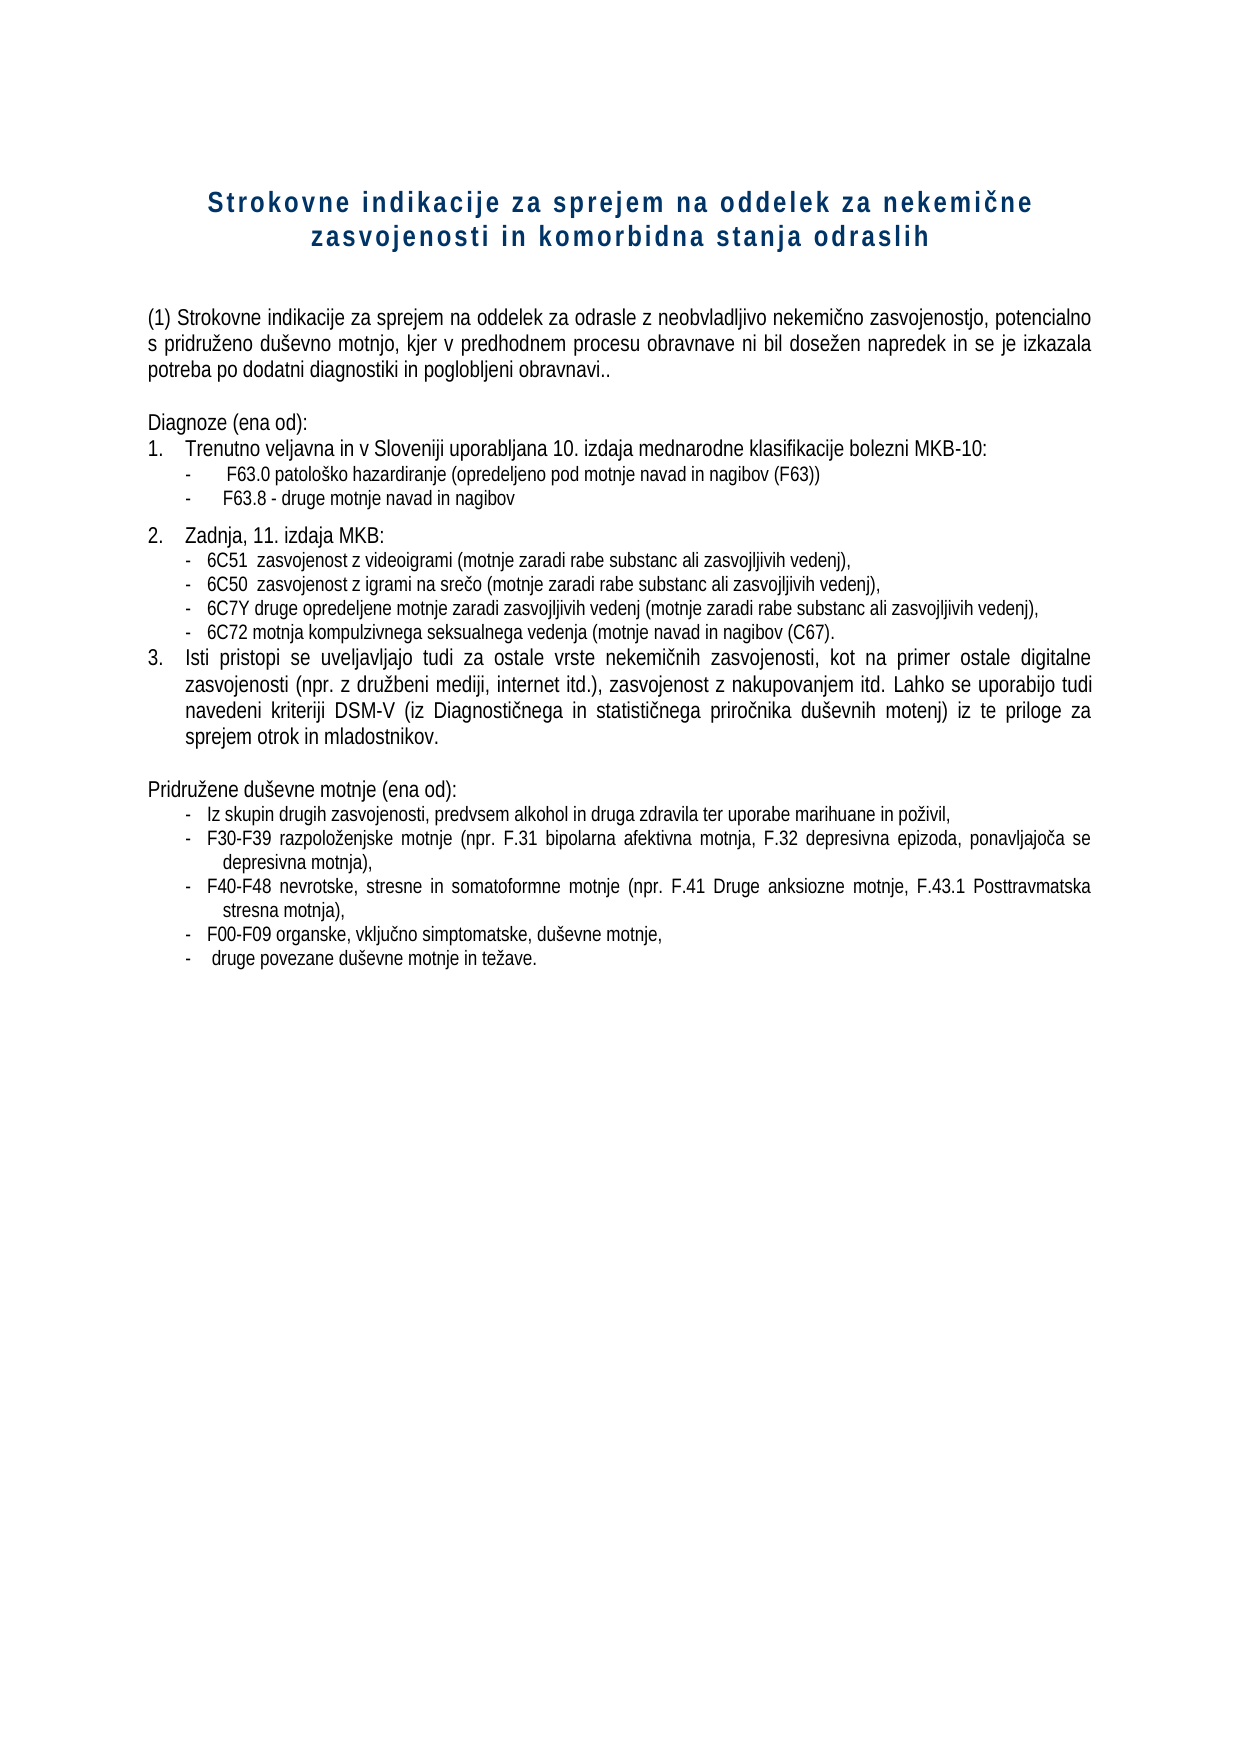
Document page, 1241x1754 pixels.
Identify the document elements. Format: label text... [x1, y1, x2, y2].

list F63.0 patološko hazardiranje (opredeljeno pod motnje navad in nagibov (F63)) [185, 462, 1092, 486]
list Isti pristopi se uveljavljajo tudi za ostale vrste nekemičnih zasvojenosti, kot na primer ostale digitalne zasvojenosti (npr. z družbeni mediji, internet itd.), zasvojenost z nakupovanjem itd. Lahko se uporabijo tudi navedeni kriteriji DSM-V (iz Diagnostičnega in statističnega priročnika duševnih motenj) iz te priloge za sprejem otrok in mladostnikov. [148, 644, 1092, 749]
list Trenutno veljavna in v Sloveniji uporabljana 10. izdaja mednarodne klasifikacije bolezni MKB-10: [148, 435, 1092, 462]
list druge povezane duševne motnje in težave. [185, 946, 1092, 970]
list F40-F48 nevrotske, stresne in somatoformne motnje (npr. F.41 Druge anksiozne motnje, F.43.1 Posttravmatska stresna motnja), [185, 874, 1092, 922]
text (1) Strokovne indikacije za sprejem na oddelek za odrasle z neobvladljivo nekemično zasvojenostjo, potencialno s pridruženo duševno motnjo, kjer v predhodnem procesu obravnave ni bil dosežen napredek in se je izkazala potreba po dodatni diagnostiki in poglobljeni obravnavi.. [148, 303, 1092, 382]
list 6C50 zasvojenost z igrami na srečo (motnje zaradi rabe substanc ali zasvojljivih vedenj), [185, 572, 1092, 596]
list 6C72 motnja kompulzivnega seksualnega vedenja (motnje navad in nagibov (C67). [185, 620, 1092, 644]
list F30-F39 razpoloženjske motnje (npr. F.31 bipolarna afektivna motnja, F.32 depresivna epizoda, ponavljajoča se depresivna motnja), [185, 826, 1092, 874]
list 6C51 zasvojenost z videoigrami (motnje zaradi rabe substanc ali zasvojljivih vedenj), [185, 548, 1092, 572]
list Zadnja, 11. izdaja MKB: [148, 522, 1092, 548]
text Strokovne indikacije za sprejem na oddelek za nekemične zasvojenosti in komorbidna stanja odraslih [148, 185, 1092, 252]
list F00-F09 organske, vključno simptomatske, duševne motnje, [185, 922, 1092, 946]
list Iz skupin drugih zasvojenosti, predvsem alkohol in druga zdravila ter uporabe marihuane in poživil, [185, 802, 1092, 826]
list F63.8 - druge motnje navad in nagibov [185, 486, 1092, 509]
text Diagnoze (ena od): [148, 409, 1092, 435]
text Pridružene duševne motnje (ena od): [148, 776, 1092, 802]
list 6C7Y druge opredeljene motnje zaradi zasvojljivih vedenj (motnje zaradi rabe substanc ali zasvojljivih vedenj), [185, 596, 1092, 620]
